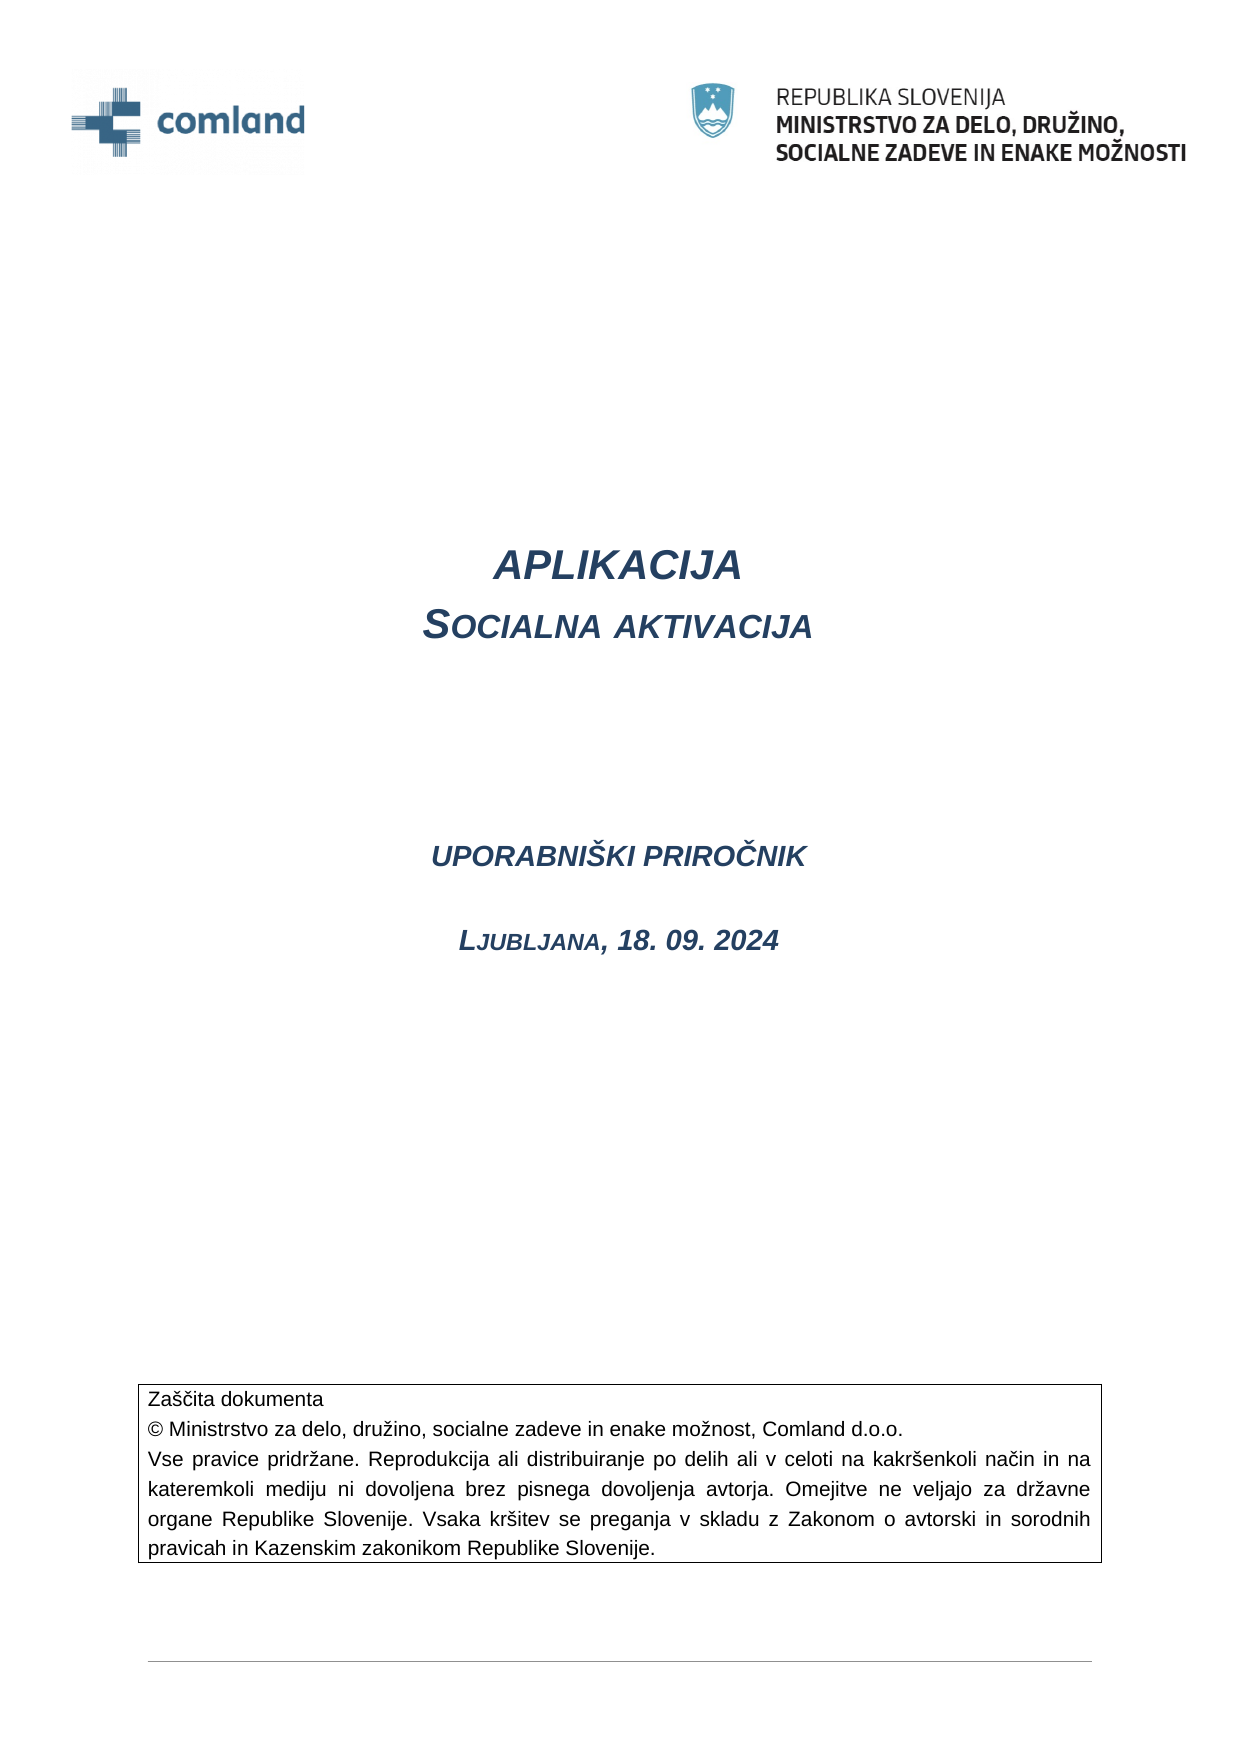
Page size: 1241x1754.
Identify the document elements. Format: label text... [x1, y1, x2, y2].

text UPORABNIŠKI PRIROČNIK [148, 839, 1092, 873]
picture [686, 82, 1186, 161]
text Ljubljana, 18. 09. 2024 [148, 923, 1092, 957]
text © Ministrstvo za delo, družino, socialne zadeve in enake možnost, Comland d.o.o. [139, 1413, 1101, 1441]
text Vse pravice pridržane. Reprodukcija ali distribuiranje po delih ali v celoti na kakršenkoli način in na kateremkoli mediju ni dovoljena brez pisnega dovoljenja avtorja. Omejitve ne veljajo za državne organe Republike Slovenije. Vsaka kršitev se preganja v skladu z Zakonom o avtorski in sorodnih pravicah in Kazenskim zakonikom Republike Slovenije. [139, 1443, 1101, 1562]
text APLIKACIJA [148, 540, 1092, 588]
text Socialna aktivacija [148, 600, 1092, 648]
text Zaščita dokumenta [139, 1385, 1101, 1411]
picture [71, 69, 305, 175]
